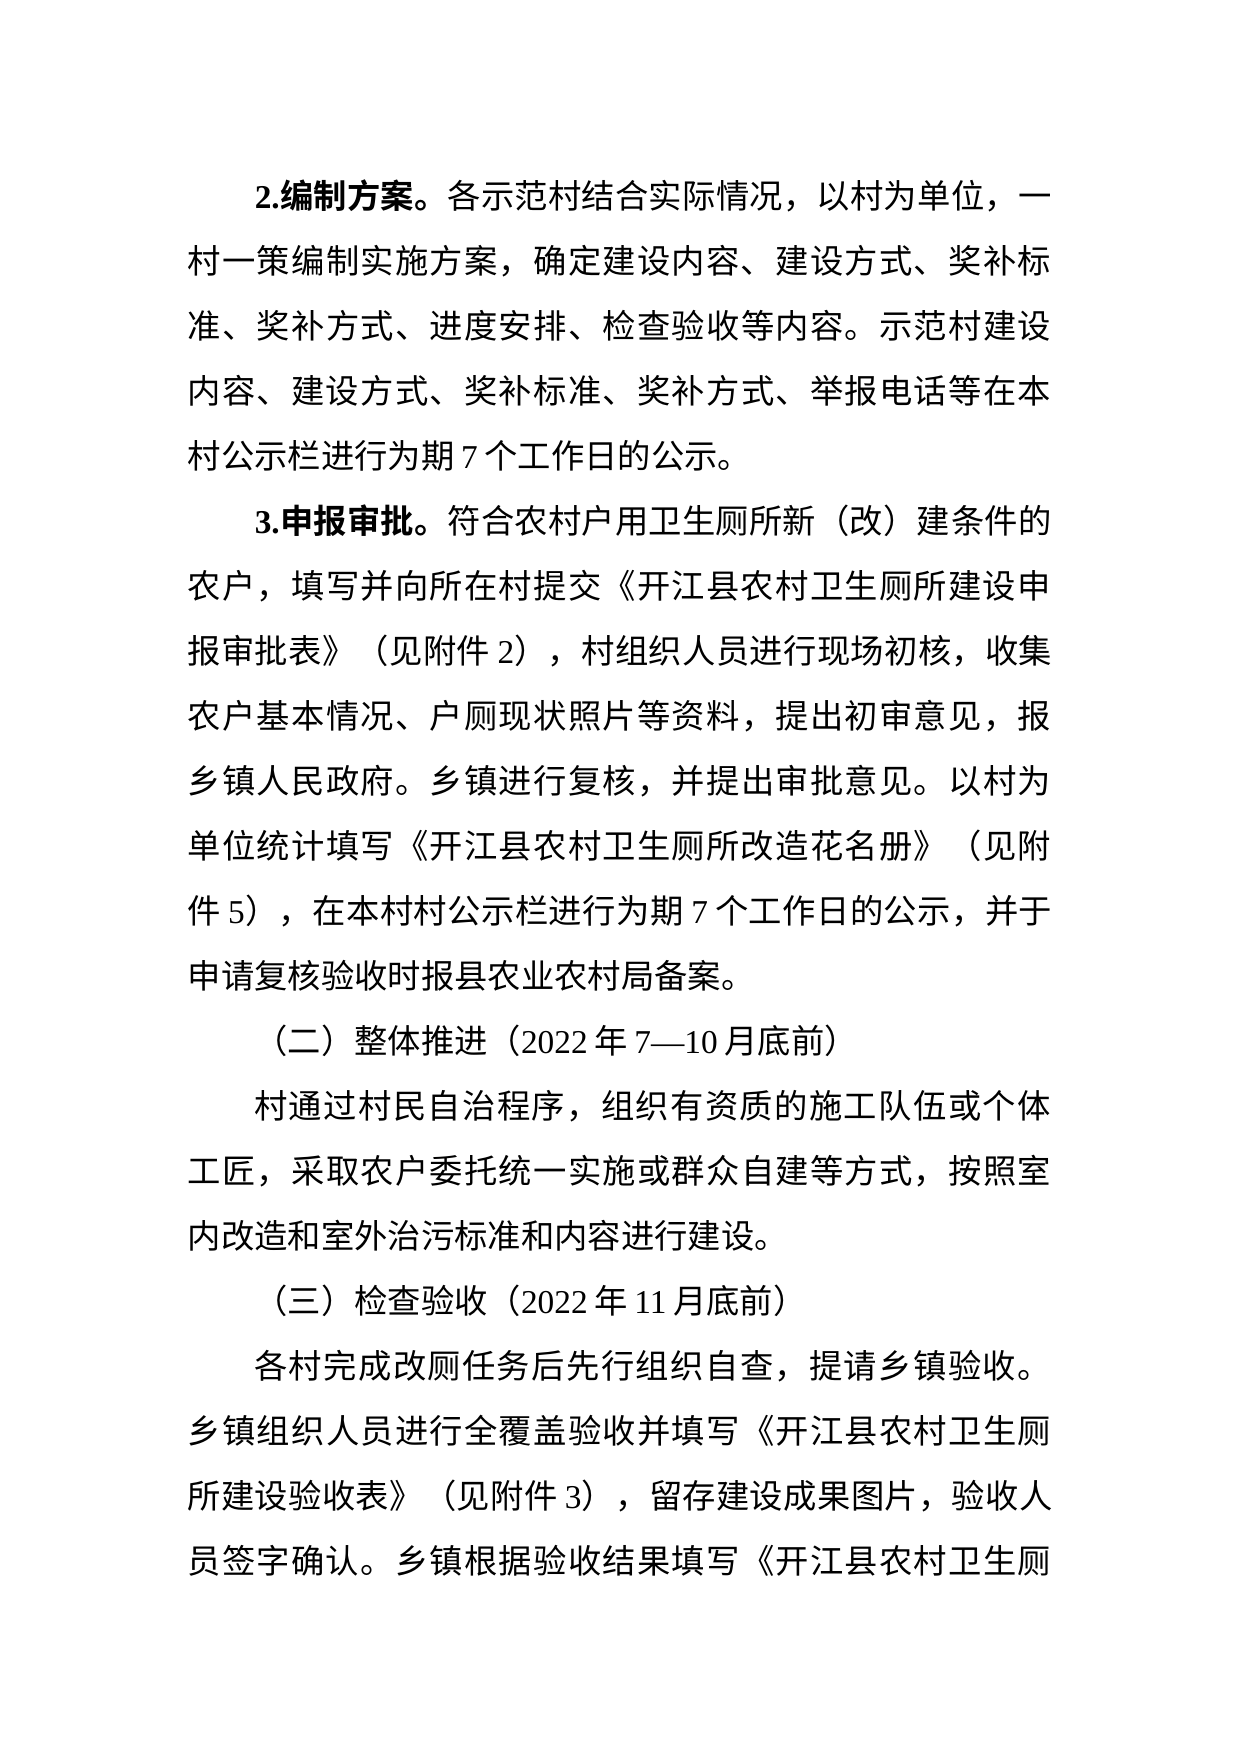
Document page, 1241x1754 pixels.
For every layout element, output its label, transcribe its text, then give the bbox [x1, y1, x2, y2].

text 村通过村民自治程序，组织有资质的施工队伍或个体工匠，采取农户委托统一实施或群众自建等方式，按照室内改造和室外治污标准和内容进行建设。 [187, 1072, 1053, 1267]
text （三）检查验收（2022年11月底前） [187, 1267, 1053, 1332]
text 2.编制方案。各示范村结合实际情况，以村为单位，一村一策编制实施方案，确定建设内容、建设方式、奖补标准、奖补方式、进度安排、检查验收等内容。示范村建设内容、建设方式、奖补标准、奖补方式、举报电话等在本村公示栏进行为期7个工作日的公示。 [187, 162, 1053, 487]
text 3.申报审批。符合农村户用卫生厕所新（改）建条件的农户，填写并向所在村提交《开江县农村卫生厕所建设申报审批表》（见附件2），村组织人员进行现场初核，收集农户基本情况、户厕现状照片等资料，提出初审意见，报乡镇人民政府。乡镇进行复核，并提出审批意见。以村为单位统计填写《开江县农村卫生厕所改造花名册》（见附件5），在本村村公示栏进行为期7个工作日的公示，并于申请复核验收时报县农业农村局备案。 [187, 487, 1053, 1007]
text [187, 1332, 1053, 1592]
text （二）整体推进（2022年7—10月底前） [187, 1007, 1053, 1072]
